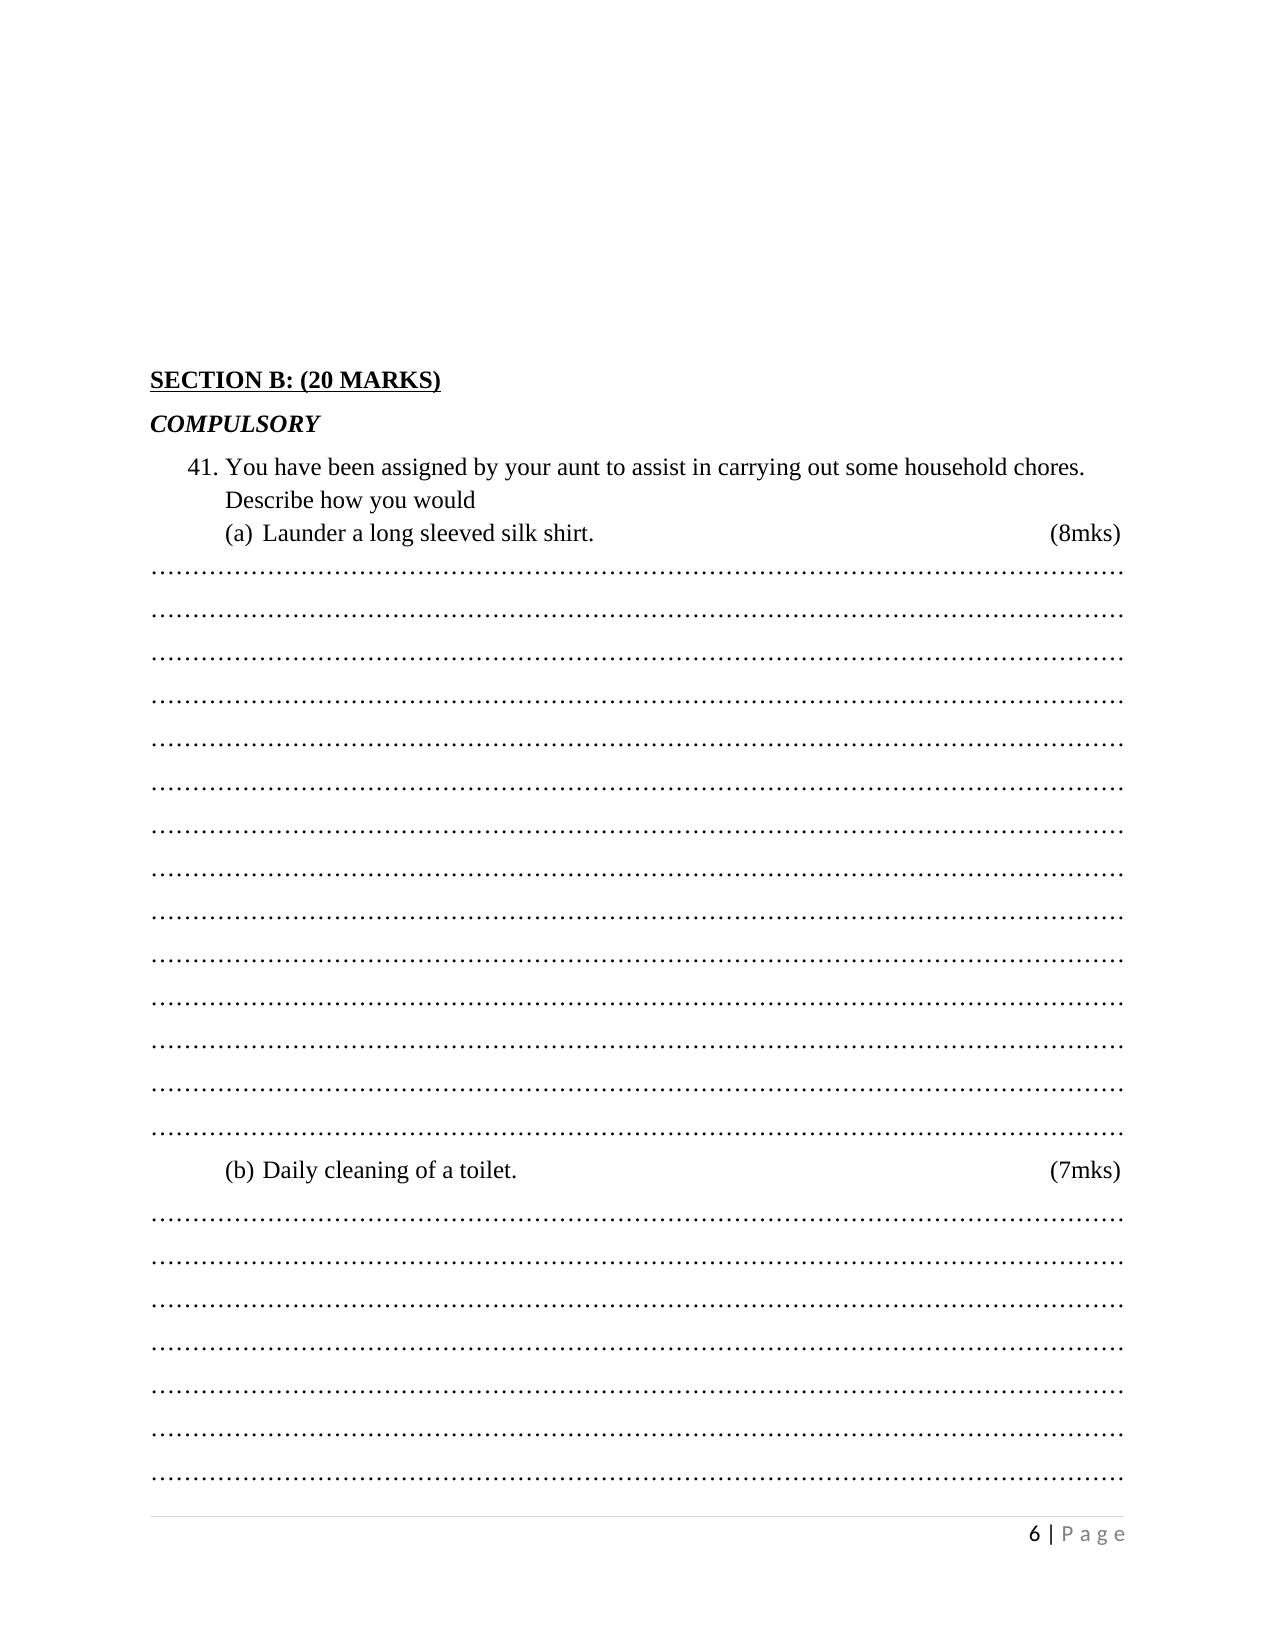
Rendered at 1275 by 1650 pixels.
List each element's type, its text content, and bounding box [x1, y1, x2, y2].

text COMPULSORY [150, 409, 1125, 437]
text ……………………………………………………………………………………………………………………………………………………………………………………………………………………………………………………………………………………………………………………………………………………………………………………………………………………………………………………………………………………………………………………………………………………………………………………………………………………………………………………………………………………………………………………………………………………………………………………………………………………………………………………………………………………………………………………………………………………………………………………………………………………………………………………………………………………………………………………………………………………………………………………………………………………………………………………………………………………………………………………………………………………………………………………………………………………………………………………………………………………………………………… [150, 551, 1125, 1140]
list You have been assigned by your aunt to assist in carrying out some household chores. [187, 452, 1125, 481]
text SECTION B: (20 MARKS) [150, 366, 1125, 394]
list Launder a long sleeved silk shirt. (8mks) [225, 518, 1125, 547]
list Describe how you would [225, 485, 1125, 514]
list Daily cleaning of a toilet. (7mks) [225, 1155, 1125, 1183]
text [150, 1198, 1125, 1485]
